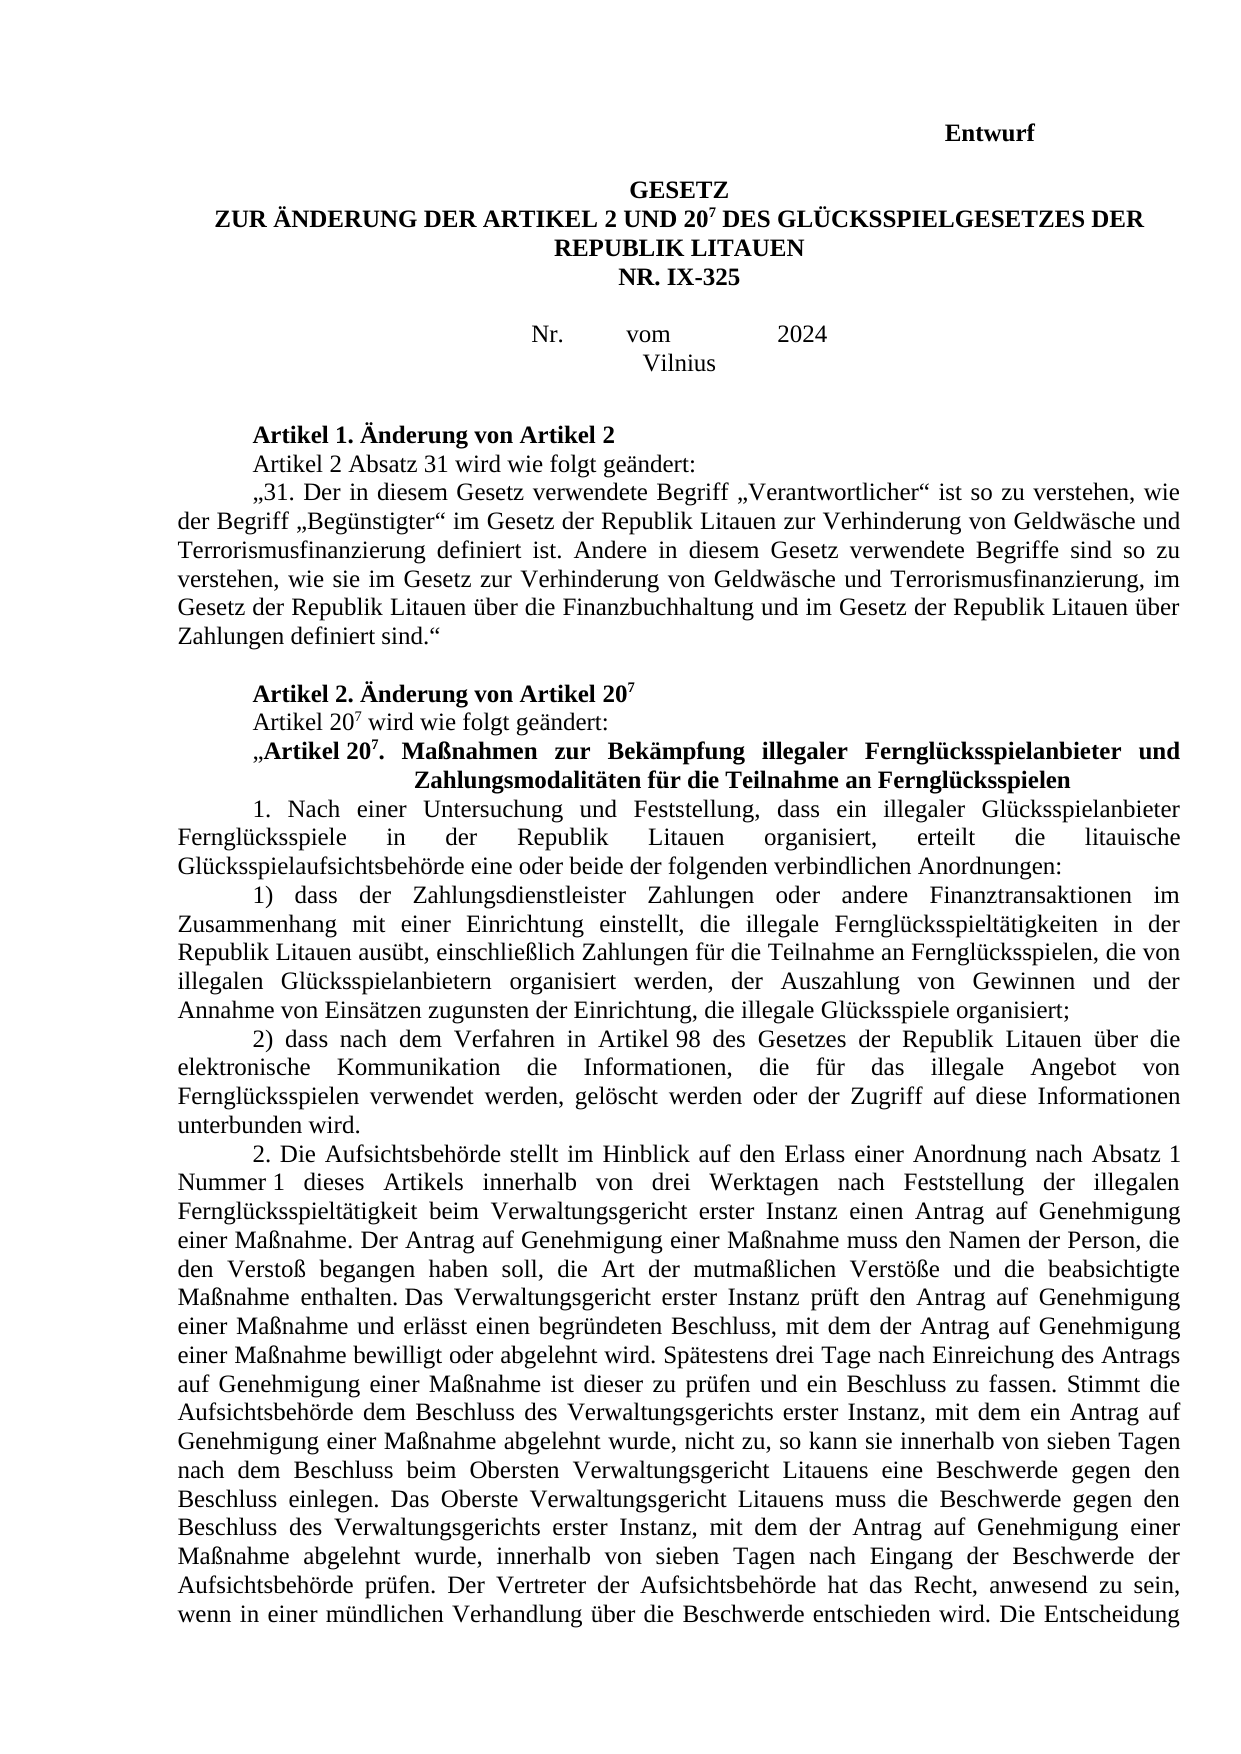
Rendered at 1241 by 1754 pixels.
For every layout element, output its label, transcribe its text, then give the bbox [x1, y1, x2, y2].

text 1. Nach einer Untersuchung und Feststellung, dass ein illegaler Glücksspielanbieter Fernglücksspiele in der Republik Litauen organisiert, erteilt die litauische Glücksspielaufsichtsbehörde eine oder beide der folgenden verbindlichen Anordnungen: [177, 794, 1181, 880]
text Artikel 1. Änderung von Artikel 2 [177, 420, 1181, 449]
text Artikel 207 wird wie folgt geändert: [177, 707, 1181, 736]
text Artikel 2 Absatz 31 wird wie folgt geändert: [177, 449, 1181, 477]
text ZUR ÄNDERUNG DER ARTIKEL 2 UND 207 DES GLÜCKSSPIELGESETZES DER REPUBLIK LITAUEN [177, 204, 1181, 262]
text Nr. vom 2024 [177, 319, 1181, 348]
text Nr. IX-325 [177, 262, 1181, 291]
text 1) dass der Zahlungsdienstleister Zahlungen oder andere Finanztransaktionen im Zusammenhang mit einer Einrichtung einstellt, die illegale Fernglücksspieltätigkeiten in der Republik Litauen ausübt, einschließlich Zahlungen für die Teilnahme an Fernglücksspielen, die von illegalen Glücksspielanbietern organisiert werden, der Auszahlung von Gewinnen und der Annahme von Einsätzen zugunsten der Einrichtung, die illegale Glücksspiele organisiert; [177, 880, 1181, 1024]
text „Artikel 207. Maßnahmen zur Bekämpfung illegaler Fernglücksspielanbieter und Zahlungsmodalitäten für die Teilnahme an Fernglücksspielen [252, 736, 1181, 794]
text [177, 1139, 1181, 1627]
text 2) dass nach dem Verfahren in Artikel 98 des Gesetzes der Republik Litauen über die elektronische Kommunikation die Informationen, die für das illegale Angebot von Fernglücksspielen verwendet werden, gelöscht werden oder der Zugriff auf diese Informationen unterbunden wird. [177, 1024, 1181, 1139]
text Artikel 2. Änderung von Artikel 207 [177, 679, 1181, 707]
text Vilnius [177, 348, 1181, 377]
text GESETZ [177, 176, 1181, 204]
text Entwurf [803, 118, 1176, 147]
text „31. Der in diesem Gesetz verwendete Begriff „Verantwortlicher“ ist so zu verstehen, wie der Begriff „Begünstigter“ im Gesetz der Republik Litauen zur Verhinderung von Geldwäsche und Terrorismusfinanzierung definiert ist. Andere in diesem Gesetz verwendete Begriffe sind so zu verstehen, wie sie im Gesetz zur Verhinderung von Geldwäsche und Terrorismusfinanzierung, im Gesetz der Republik Litauen über die Finanzbuchhaltung und im Gesetz der Republik Litauen über Zahlungen definiert sind.“ [177, 477, 1181, 650]
